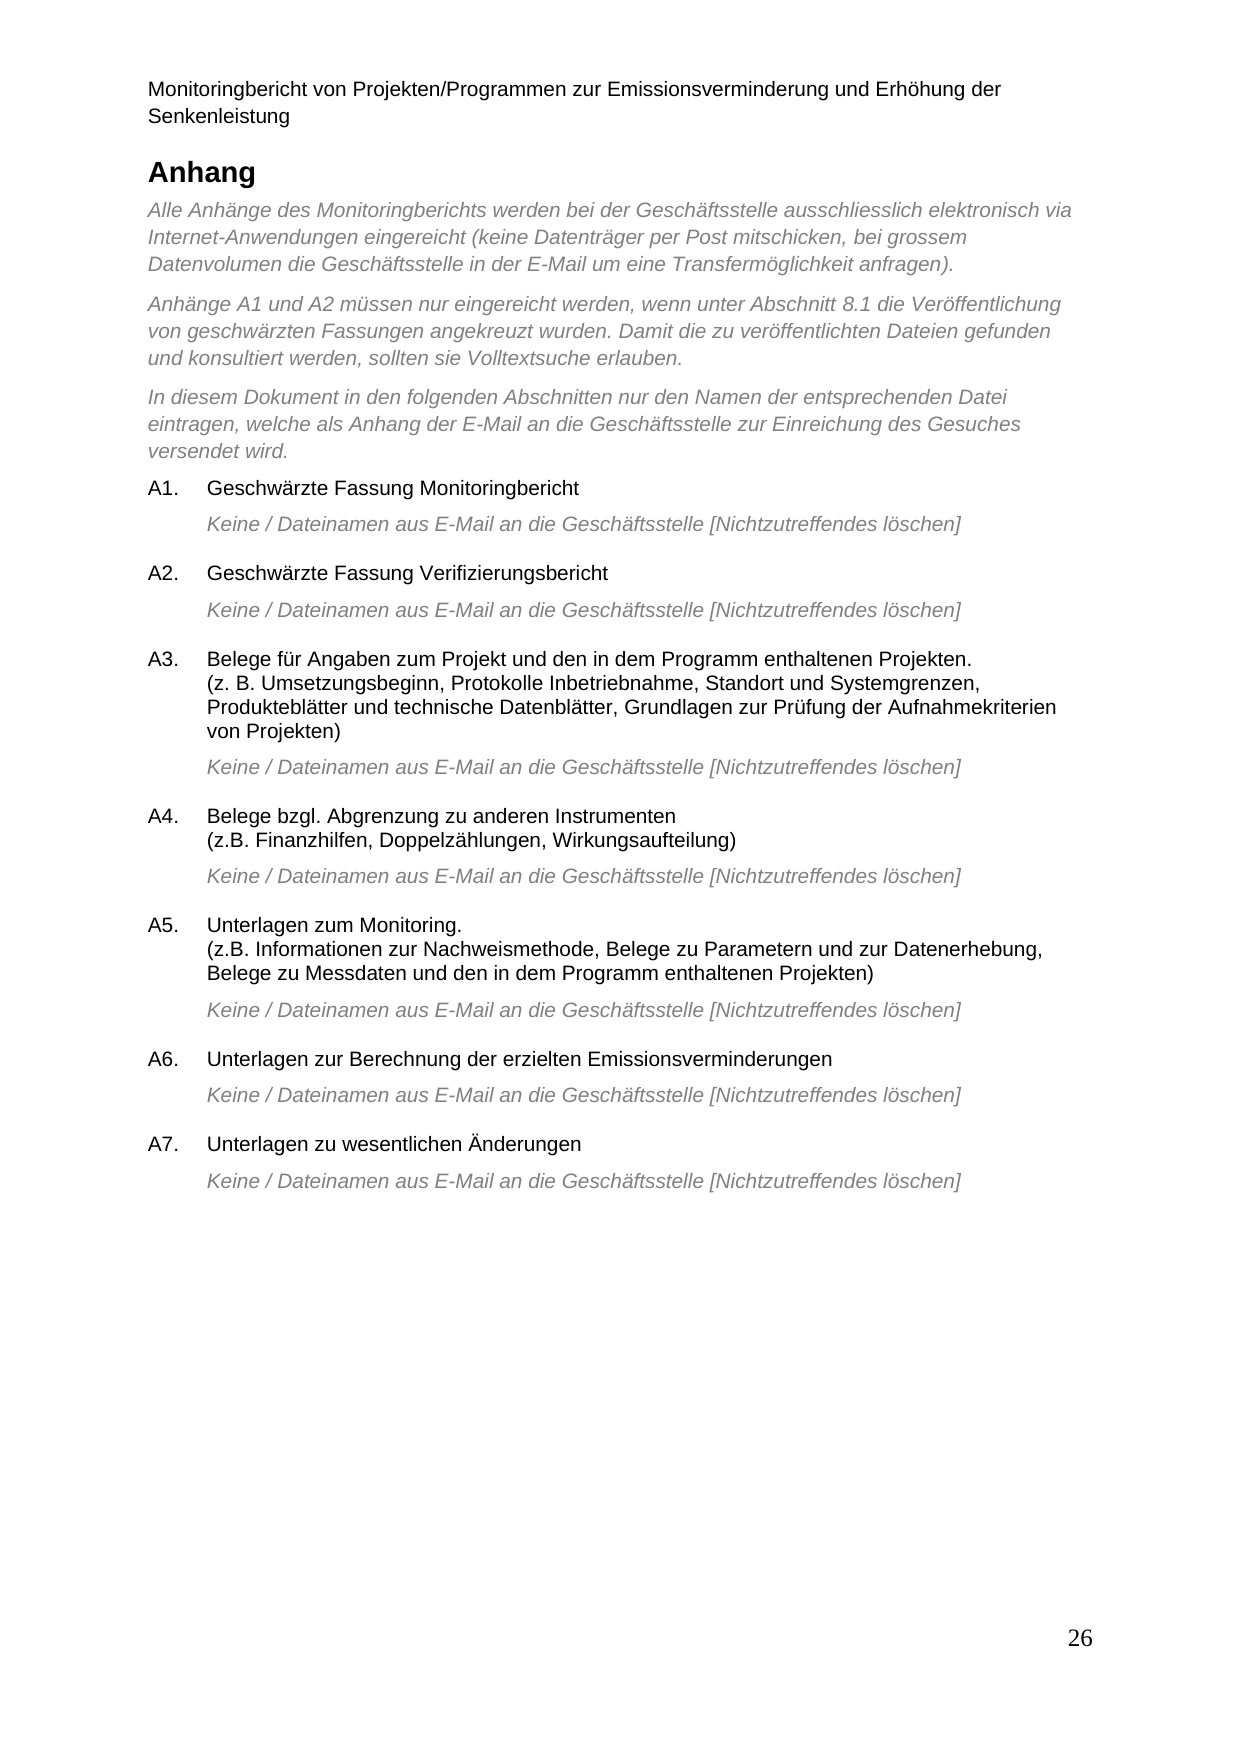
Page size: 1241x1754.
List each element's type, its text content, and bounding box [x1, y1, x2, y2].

subtitle Anhang [148, 155, 1093, 188]
list Unterlagen zur Berechnung der erzielten Emissionsverminderungen [148, 1047, 1093, 1071]
list Unterlagen zu wesentlichen Änderungen [148, 1132, 1093, 1156]
list Geschwärzte Fassung Monitoringbericht [148, 476, 1093, 500]
list Belege für Angaben zum Projekt und den in dem Programm enthaltenen Projekten. (z. B. Umsetzungsbeginn, Protokolle Inbetriebnahme, Standort und Systemgrenzen, Produkteblätter und technische Datenblätter, Grundlagen zur Prüfung der Aufnahmekriterien von Projekten) [148, 647, 1093, 742]
list Geschwärzte Fassung Verifizierungsbericht [148, 561, 1093, 585]
text Keine / Dateinamen aus E-Mail an die Geschäftsstelle [Nichtzutreffendes löschen] [148, 864, 1093, 888]
text Keine / Dateinamen aus E-Mail an die Geschäftsstelle [Nichtzutreffendes löschen] [148, 998, 1093, 1022]
text Keine / Dateinamen aus E-Mail an die Geschäftsstelle [Nichtzutreffendes löschen] [148, 598, 1093, 622]
list Unterlagen zum Monitoring. (z.B. Informationen zur Nachweismethode, Belege zu Parametern und zur Datenerhebung, Belege zu Messdaten und den in dem Programm enthaltenen Projekten) [148, 913, 1093, 985]
list Keine / Dateinamen aus E-Mail an die Geschäftsstelle [Nichtzutreffendes löschen] [207, 512, 1093, 536]
text Anhänge A1 und A2 müssen nur eingereicht werden, wenn unter Abschnitt 8.1 die Veröffentlichung von geschwärzten Fassungen angekreuzt wurden. Damit die zu veröffentlichten Dateien gefunden und konsultiert werden, sollten sie Volltextsuche erlauben. [148, 288, 1093, 369]
text Keine / Dateinamen aus E-Mail an die Geschäftsstelle [Nichtzutreffendes löschen] [148, 755, 1093, 779]
text Alle Anhänge des Monitoringberichts werden bei der Geschäftsstelle ausschliesslich elektronisch via Internet-Anwendungen eingereicht (keine Datenträger per Post mitschicken, bei grossem Datenvolumen die Geschäftsstelle in der E-Mail um eine Transfermöglichkeit anfragen). [148, 194, 1093, 276]
text In diesem Dokument in den folgenden Abschnitten nur den Namen der entsprechenden Datei eintragen, welche als Anhang der E-Mail an die Geschäftsstelle zur Einreichung des Gesuches versendet wird. [148, 382, 1093, 463]
text Keine / Dateinamen aus E-Mail an die Geschäftsstelle [Nichtzutreffendes löschen] [148, 1168, 1093, 1192]
list Belege bzgl. Abgrenzung zu anderen Instrumenten (z.B. Finanzhilfen, Doppelzählungen, Wirkungsaufteilung) [148, 804, 1093, 852]
text Keine / Dateinamen aus E-Mail an die Geschäftsstelle [Nichtzutreffendes löschen] [148, 1083, 1093, 1107]
